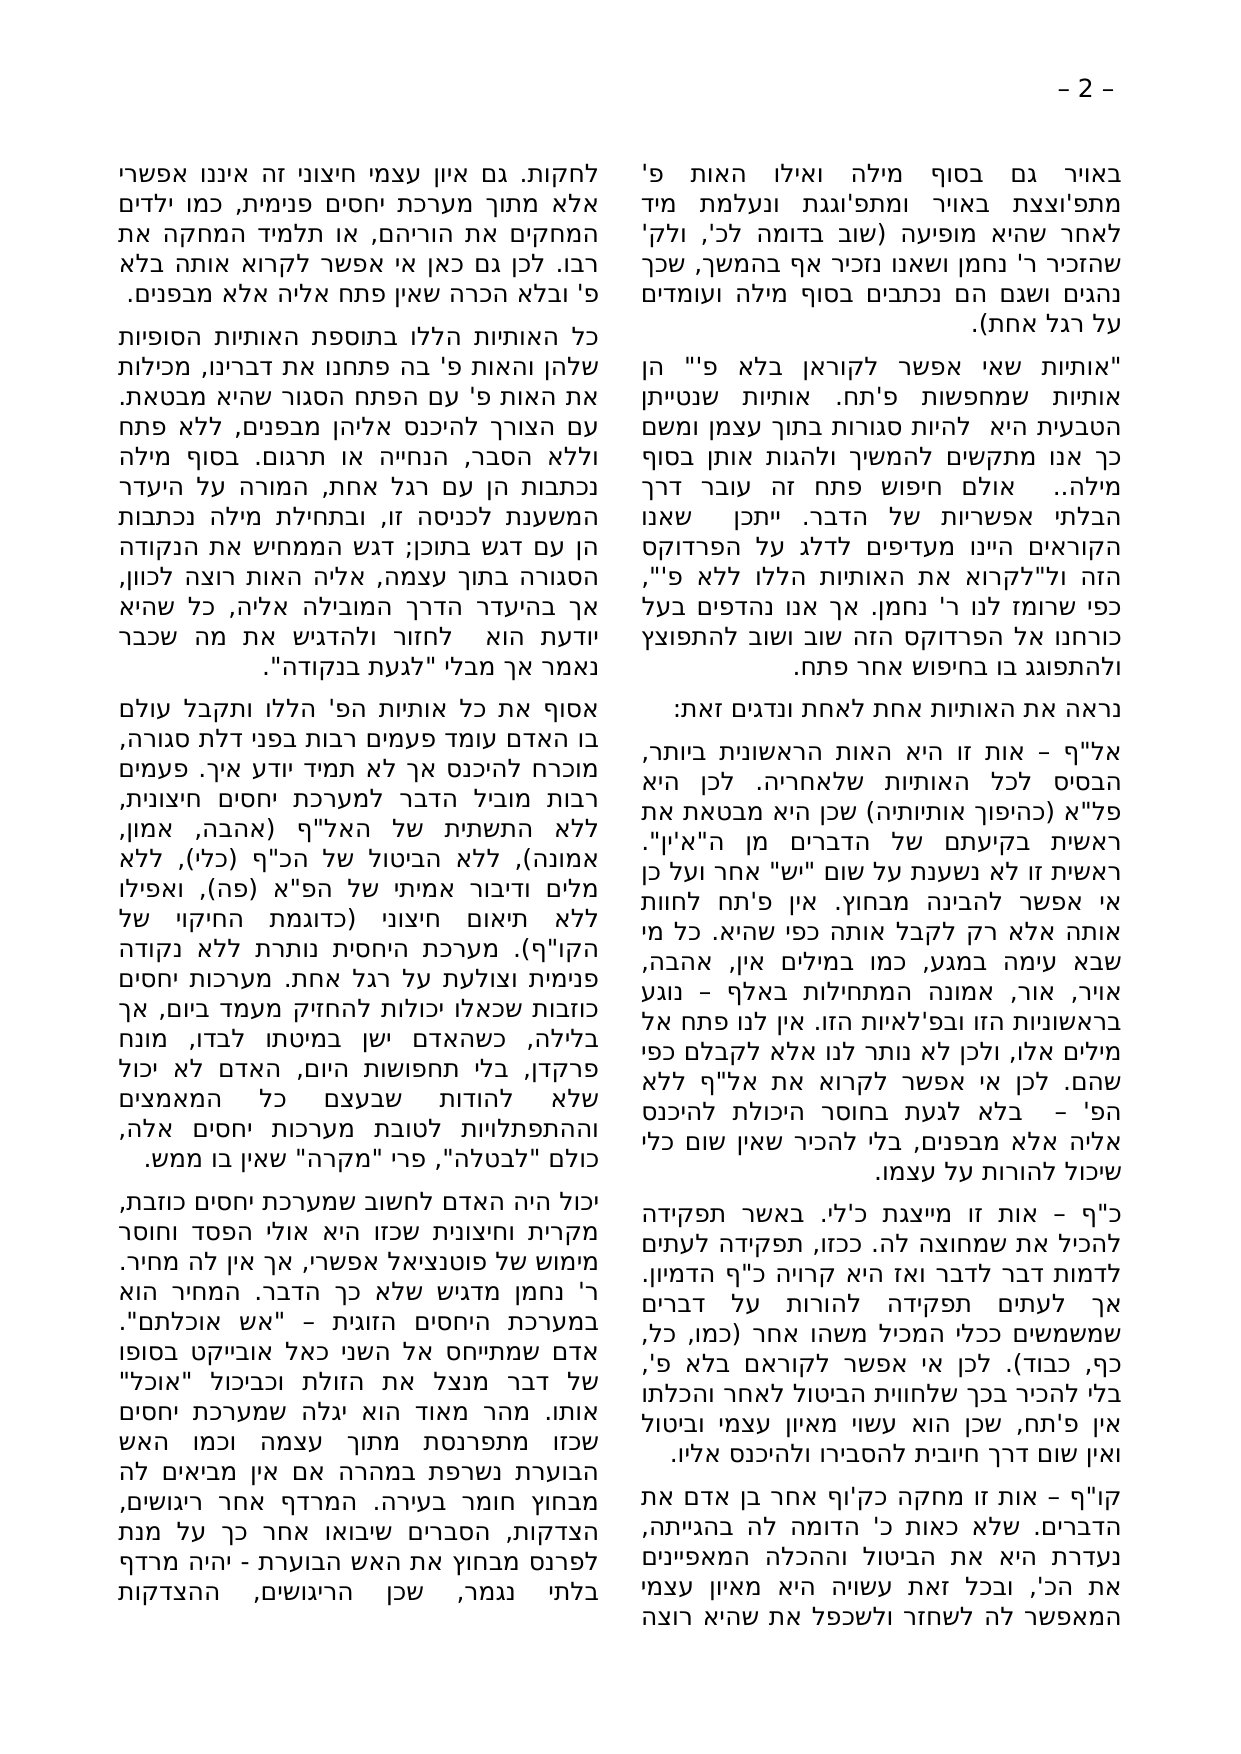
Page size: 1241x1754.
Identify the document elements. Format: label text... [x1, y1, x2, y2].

text כל האותיות הללו בתוספת האותיות הסופיות שלהן והאות פ' בה פתחנו את דברינו, מכילות את האות פ' עם הפתח הסגור שהיא מבטאת. עם הצורך להיכנס אליהן מבפנים, ללא פתח וללא הסבר, הנחייה או תרגום. בסוף מילה נכתבות הן עם רגל אחת, המורה על היעדר המשענת לכניסה זו, ובתחילת מילה נכתבות הן עם דגש בתוכן; דגש הממחיש את הנקודה הסגורה בתוך עצמה, אליה האות רוצה לכוון, אך בהיעדר הדרך המובילה אליה, כל שהיא יודעת הוא לחזור ולהדגיש את מה שכבר נאמר אך מבלי "לגעת בנקודה". [118, 321, 599, 681]
text כ"ף – אות זו מייצגת כ'לי. באשר תפקידה להכיל את שמחוצה לה. ככזו, תפקידה לעתים לדמות דבר לדבר ואז היא קרויה כ"ף הדמיון. אך לעתים תפקידה להורות על דברים שמשמשים ככלי המכיל משהו אחר (כמו, כל, כף, כבוד). לכן אי אפשר לקוראם בלא פ', בלי להכיר בכך שלחווית הביטול לאחר והכלתו אין פ'תח, שכן הוא עשוי מאיון עצמי וביטול ואין שום דרך חיובית להסבירו ולהיכנס אליו. [641, 1199, 1122, 1469]
text קו"ף – אות זו מחקה כק'וף אחר בן אדם את הדברים. שלא כאות כ' הדומה לה בהגייתה, נעדרת היא את הביטול וההכלה המאפיינים את הכ', ובכל זאת עשויה היא מאיון עצמי המאפשר לה לשחזר ולשכפל את שהיא רוצה לחקות. גם איון עצמי חיצוני זה איננו אפשרי אלא מתוך מערכת יחסים פנימית, כמו ילדים המחקים את הוריהם, או תלמיד המחקה את רבו. לכן גם כאן אי אפשר לקרוא אותה בלא פ' ובלא הכרה שאין פתח אליה אלא מבפנים. [118, 159, 599, 309]
text אל"ף – אות זו היא האות הראשונית ביותר, הבסיס לכל האותיות שלאחריה. לכן היא פל"א (כהיפוך אותיותיה) שכן היא מבטאת את ראשית בקיעתם של הדברים מן ה"א'ין". ראשית זו לא נשענת על שום "יש" אחר ועל כן אי אפשר להבינה מבחוץ. אין פ'תח לחוות אותה אלא רק לקבל אותה כפי שהיא. כל מי שבא עימה במגע, כמו במילים אין, אהבה, אויר, אור, אמונה המתחילות באלף – נוגע בראשוניות הזו ובפ'לאיות הזו. אין לנו פתח אל מילים אלו, ולכן לא נותר לנו אלא לקבלם כפי שהם. לכן אי אפשר לקרוא את אל"ף ללא הפ' – בלא לגעת בחוסר היכולת להיכנס אליה אלא מבפנים, בלי להכיר שאין שום כלי שיכול להורות על עצמו. [641, 736, 1122, 1186]
text נראה את האותיות אחת לאחת ונדגים זאת: [641, 694, 1122, 724]
text אסוף את כל אותיות הפ' הללו ותקבל עולם בו האדם עומד פעמים רבות בפני דלת סגורה, מוכרח להיכנס אך לא תמיד יודע איך. פעמים רבות מוביל הדבר למערכת יחסים חיצונית, ללא התשתית של האל"ף (אהבה, אמון, אמונה), ללא הביטול של הכ"ף (כלי), ללא מלים ודיבור אמיתי של הפ"א (פה), ואפילו ללא תיאום חיצוני (כדוגמת החיקוי של הקו"ף). מערכת היחסית נותרת ללא נקודה פנימית וצולעת על רגל אחת. מערכות יחסים כוזבות שכאלו יכולות להחזיק מעמד ביום, אך בלילה, כשהאדם ישן במיטתו לבדו, מונח פרקדן, בלי תחפושות היום, האדם לא יכול שלא להודות שבעצם כל המאמצים וההתפתלויות לטובת מערכות יחסים אלה, כולם "לבטלה", פרי "מקרה" שאין בו ממש. [118, 694, 599, 1174]
text קו"ף – אות זו מחקה כק'וף אחר בן אדם את הדברים. שלא כאות כ' הדומה לה בהגייתה, נעדרת היא את הביטול וההכלה המאפיינים את הכ', ובכל זאת עשויה היא מאיון עצמי המאפשר לה לשחזר ולשכפל את שהיא רוצה לחקות. גם איון עצמי חיצוני זה איננו אפשרי אלא מתוך מערכת יחסים פנימית, כמו ילדים המחקים את הוריהם, או תלמיד המחקה את רבו. לכן גם כאן אי אפשר לקרוא אותה בלא פ' ובלא הכרה שאין פתח אליה אלא מבפנים. [641, 1481, 1122, 1631]
text "אותיות שאי אפשר לקוראן בלא פ'" הן אותיות שמחפשות פ'תח. אותיות שנטייתן הטבעית היא להיות סגורות בתוך עצמן ומשם כך אנו מתקשים להמשיך ולהגות אותן בסוף מילה.. אולם חיפוש פתח זה עובר דרך הבלתי אפשריות של הדבר. ייתכן שאנו הקוראים היינו מעדיפים לדלג על הפרדוקס הזה ול"לקרוא את האותיות הללו ללא פ'", כפי שרומז לנו ר' נחמן. אך אנו נהדפים בעל כורחנו אל הפרדוקס הזה שוב ושוב להתפוצץ ולהתפוגג בו בחיפוש אחר פתח. [641, 351, 1122, 681]
